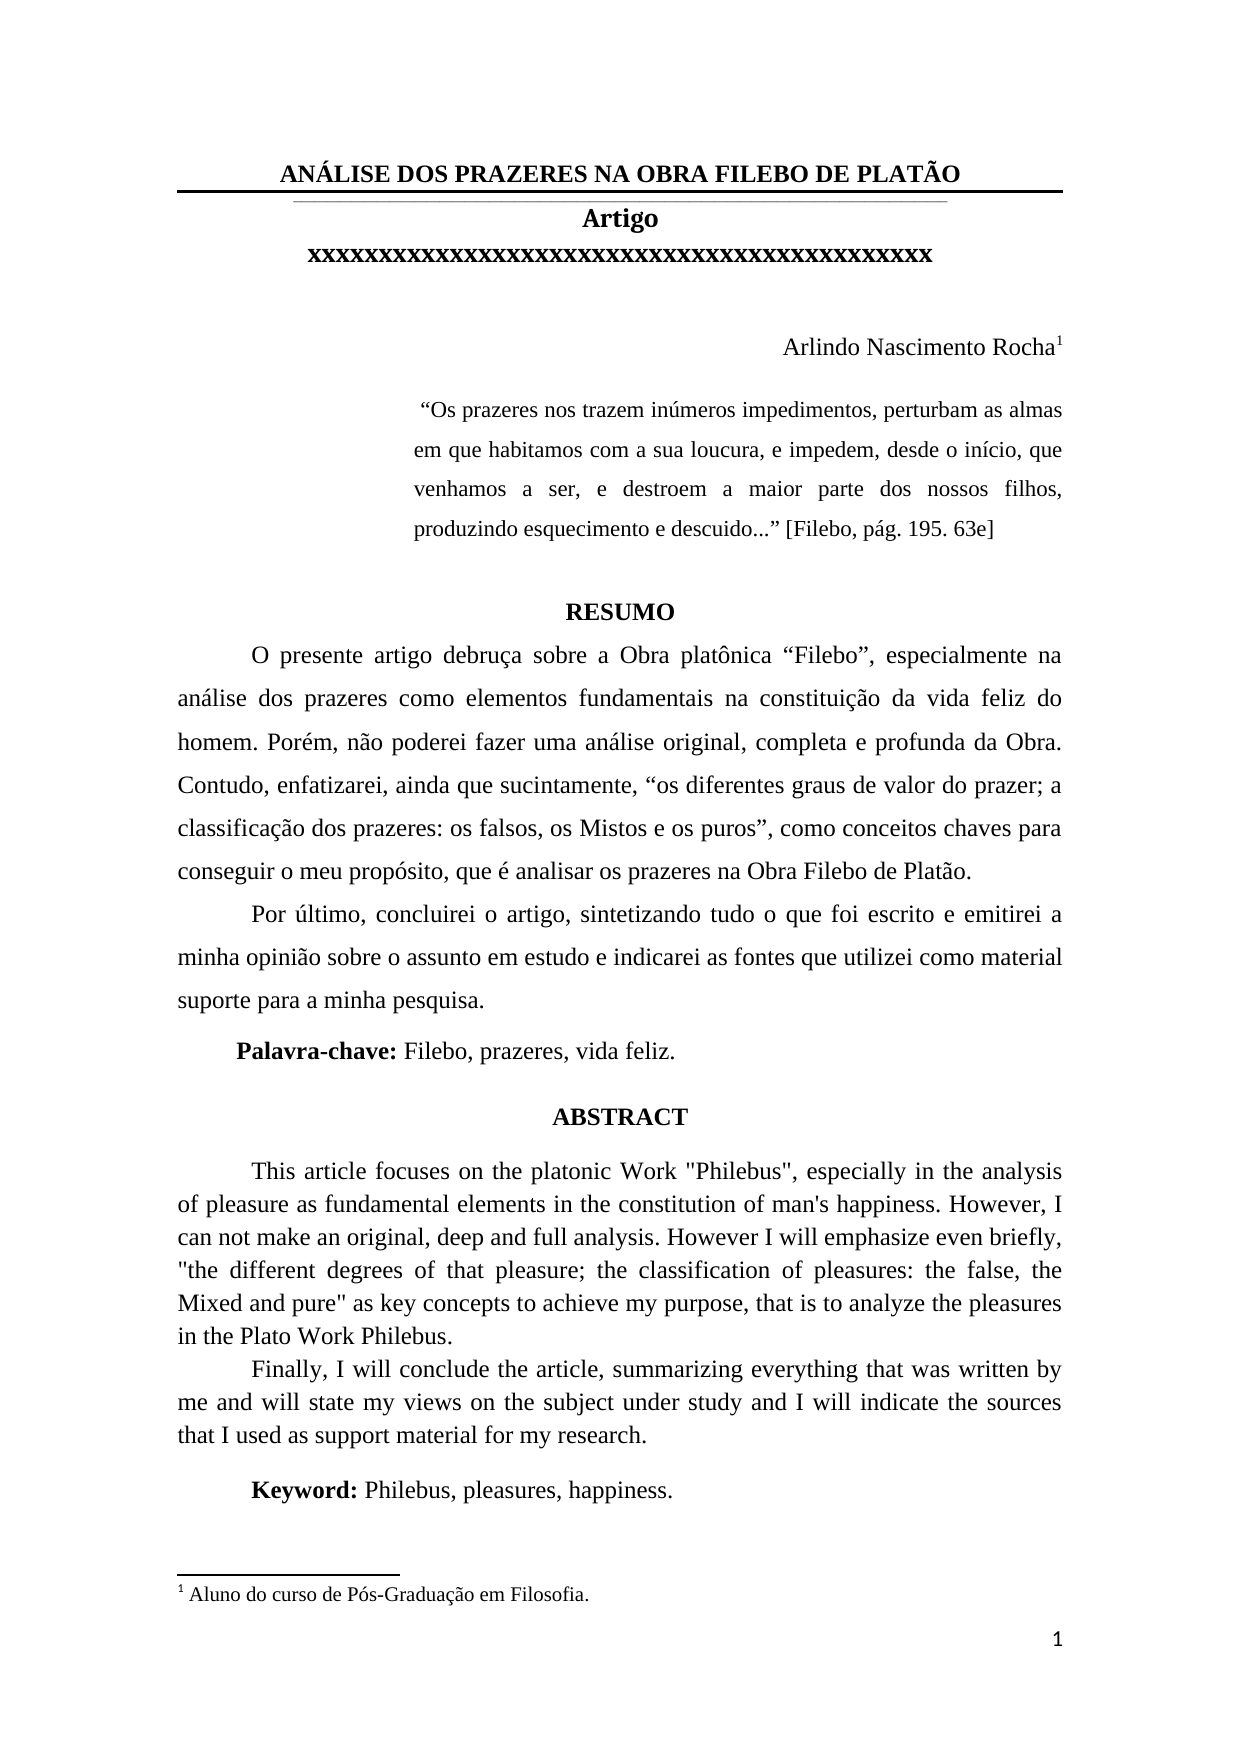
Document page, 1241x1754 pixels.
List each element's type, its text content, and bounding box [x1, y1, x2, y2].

text O presente artigo debruça sobre a Obra platônica “Filebo”, especialmente na análise dos prazeres como elementos fundamentais na constituição da vida feliz do homem. Porém, não poderei fazer uma análise original, completa e profunda da Obra. Contudo, enfatizarei, ainda que sucintamente, “os diferentes graus de valor do prazer; a classificação dos prazeres: os falsos, os Mistos e os puros”, como conceitos chaves para conseguir o meu propósito, que é analisar os prazeres na Obra Filebo de Platão. [177, 640, 1063, 885]
text Keyword: Philebus, pleasures, happiness. [177, 1475, 1063, 1504]
text Por último, concluirei o artigo, sintetizando tudo o que foi escrito e emitirei a minha opinião sobre o assunto em estudo e indicarei as fontes que utilizei como material suporte para a minha pesquisa. [177, 899, 1063, 1014]
text RESUMO [177, 597, 1063, 626]
subtitle Artigo [177, 203, 1063, 234]
text Palavra-chave: Filebo, prazeres, vida feliz. [177, 1036, 1063, 1064]
text “Os prazeres nos trazem inúmeros impedimentos, perturbam as almas em que habitamos com a sua loucura, e impedem, desde o início, que venhamos a ser, e destroem a maior parte dos nossos filhos, produzindo esquecimento e descuido...” [Filebo, pág. 195. 63e] [413, 396, 1063, 541]
text This article focuses on the platonic Work "Philebus", especially in the analysis of pleasure as fundamental elements in the constitution of man's happiness. However, I can not make an original, deep and full analysis. However I will emphasize even briefly, "the different degrees of that pleasure; the classification of pleasures: the false, the Mixed and pure" as key concepts to achieve my purpose, that is to analyze the pleasures in the Plato Work Philebus. [177, 1156, 1063, 1350]
subtitle xxxxxxxxxxxxxxxxxxxxxxxxxxxxxxxxxxxxxxxxxxxx [177, 238, 1063, 270]
text Finally, I will conclude the article, summarizing everything that was written by me and will state my views on the subject under study and I will indicate the sources that I used as support material for my research. [177, 1354, 1063, 1449]
text Arlindo Nascimento Rocha [177, 332, 1063, 360]
text ABSTRACT [177, 1102, 1063, 1131]
